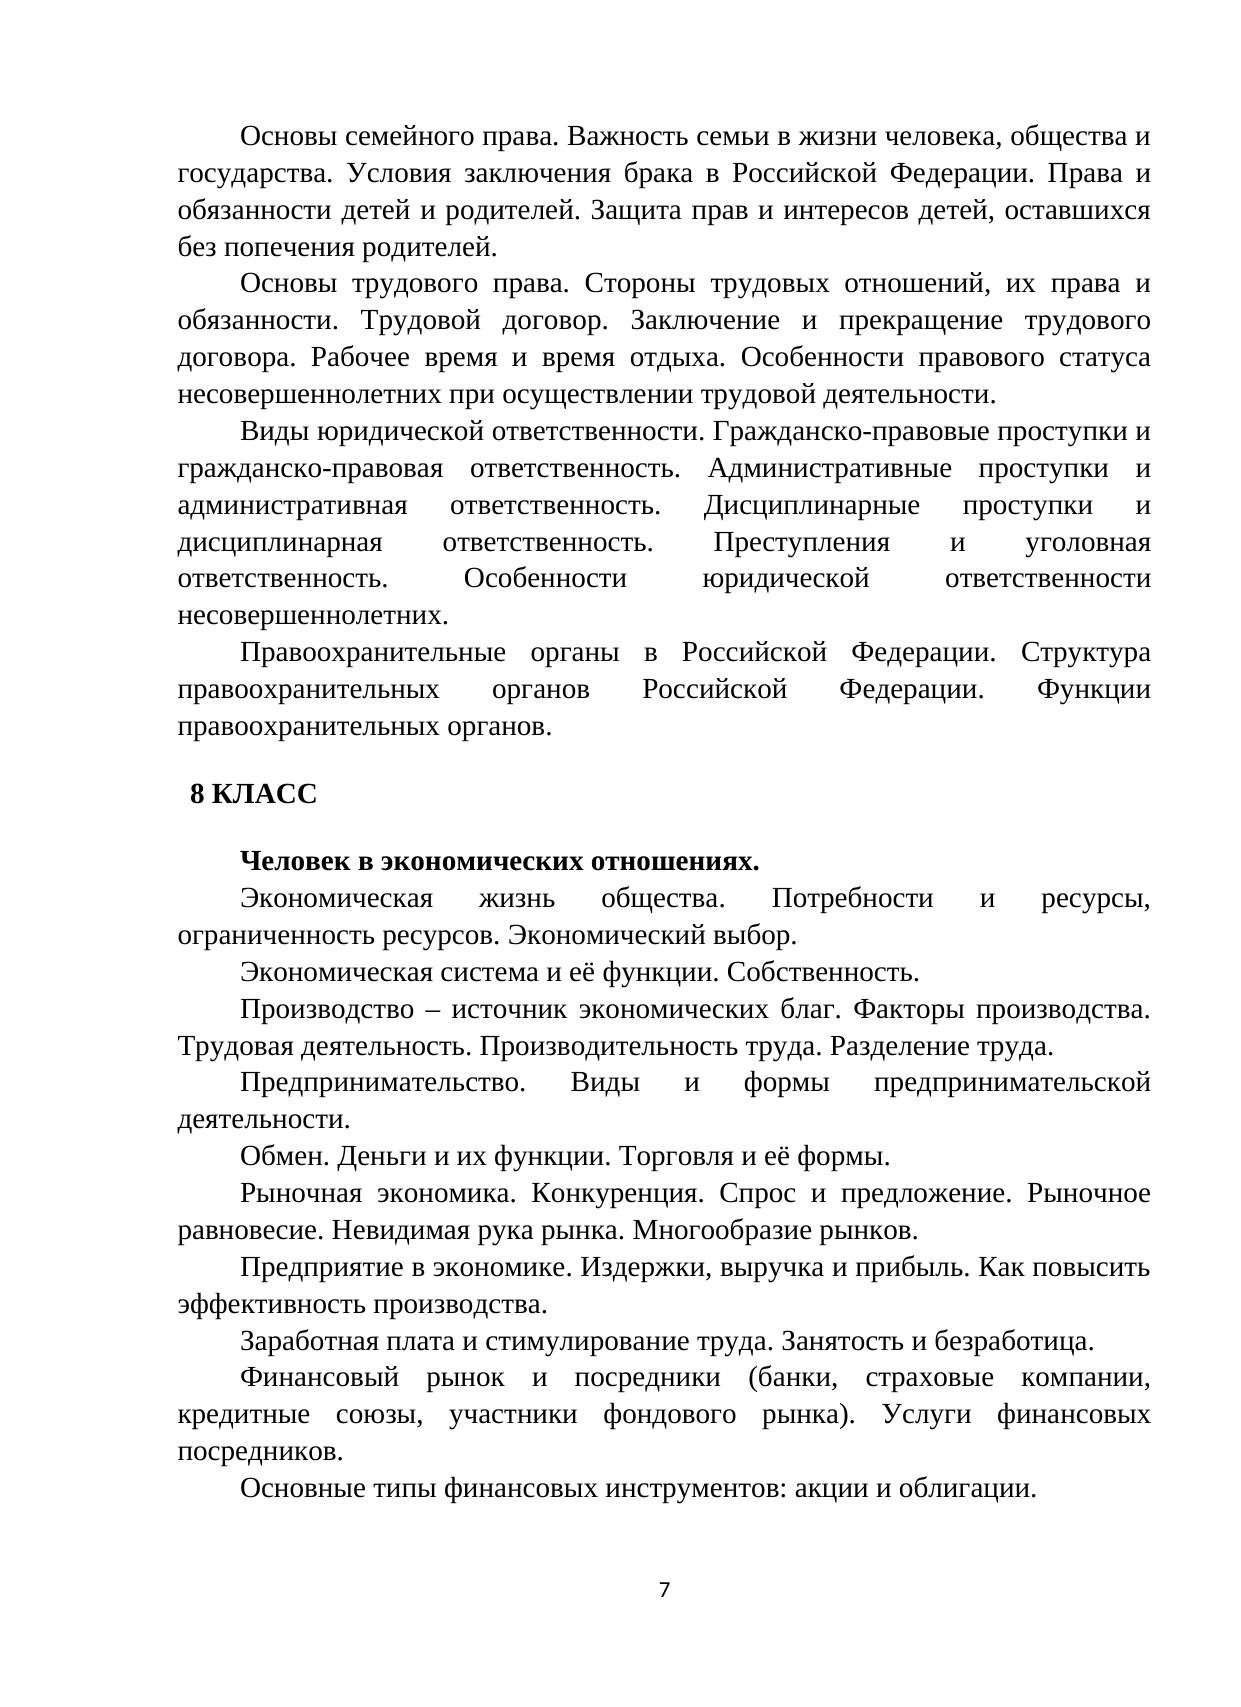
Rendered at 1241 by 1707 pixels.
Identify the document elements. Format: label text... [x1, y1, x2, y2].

text Основы семейного права. Важность семьи в жизни человека, общества и государства. Условия заключения брака в Российской Федерации. Права и обязанности детей и родителей. Защита прав и интересов детей, оставшихся без попечения родителей. [177, 118, 1152, 262]
text Человек в экономических отношениях. [177, 843, 1152, 877]
text Виды юридической ответственности. Гражданско-правовые проступки и гражданско-правовая ответственность. Административные проступки и административная ответственность. Дисциплинарные проступки и дисциплинарная ответственность. Преступления и уголовная ответственность. Особенности юридической ответственности несовершеннолетних. [177, 413, 1152, 631]
text Заработная плата и стимулирование труда. Занятость и безработица. [177, 1323, 1152, 1356]
text Предпринимательство. Виды и формы предпринимательской деятельности. [177, 1064, 1152, 1135]
text Рыночная экономика. Конкуренция. Спрос и предложение. Рыночное равновесие. Невидимая рука рынка. Многообразие рынков. [177, 1175, 1152, 1246]
text Экономическая система и её функции. Собственность. [177, 954, 1152, 987]
text Обмен. Деньги и их функции. Торговля и её формы. [177, 1138, 1152, 1172]
text Основные типы финансовых инструментов: акции и облигации. [177, 1470, 1152, 1504]
text 8 КЛАСС [190, 776, 1152, 809]
text Правоохранительные органы в Российской Федерации. Структура правоохранительных органов Российской Федерации. Функции правоохранительных органов. [177, 634, 1152, 742]
text Предприятие в экономике. Издержки, выручка и прибыль. Как повысить эффективность производства. [177, 1249, 1152, 1319]
text Производство – источник экономических благ. Факторы производства. Трудовая деятельность. Производительность труда. Разделение труда. [177, 991, 1152, 1061]
text Финансовый рынок и посредники (банки, страховые компании, кредитные союзы, участники фондового рынка). Услуги финансовых посредников. [177, 1359, 1152, 1467]
text Основы трудового права. Стороны трудовых отношений, их права и обязанности. Трудовой договор. Заключение и прекращение трудового договора. Рабочее время и время отдыха. Особенности правового статуса несовершеннолетних при осуществлении трудовой деятельности. [177, 266, 1152, 410]
text Экономическая жизнь общества. Потребности и ресурсы, ограниченность ресурсов. Экономический выбор. [177, 880, 1152, 951]
